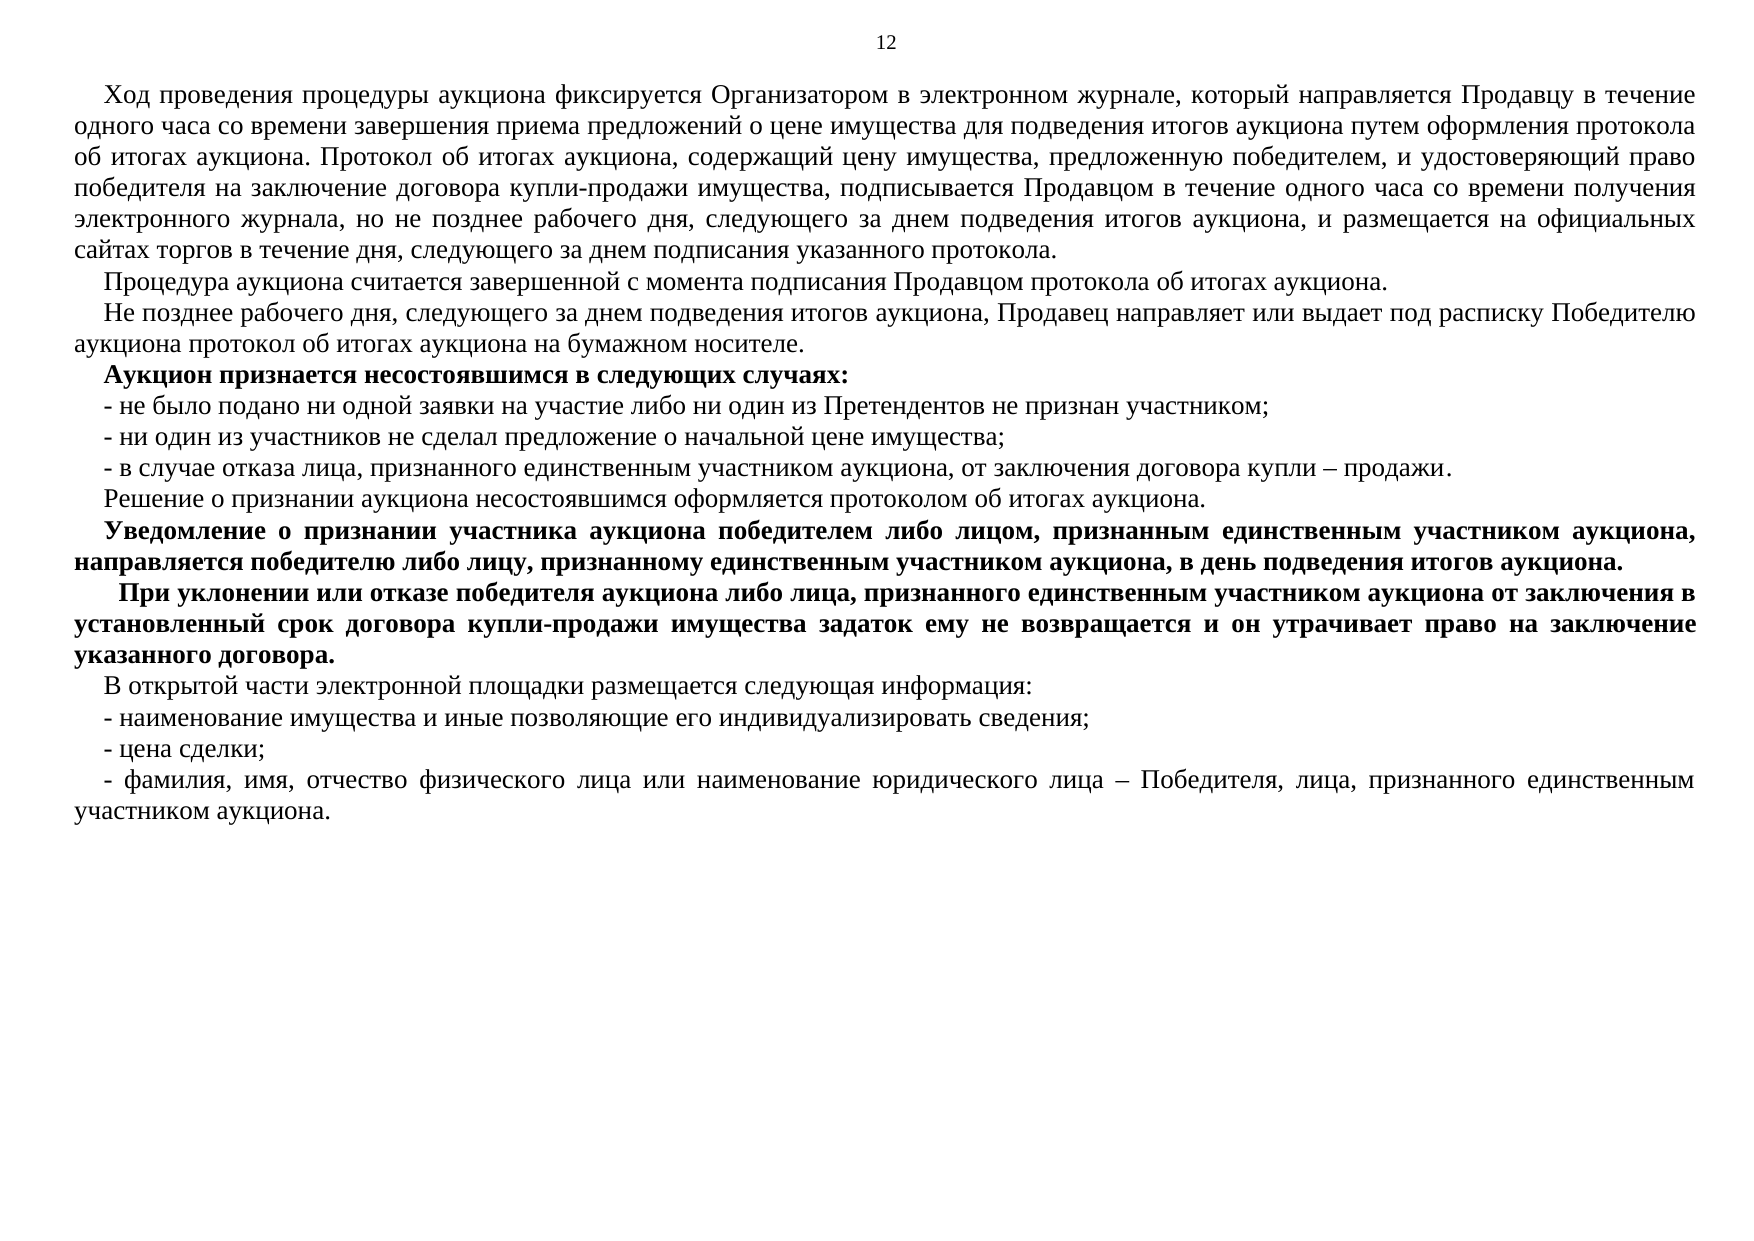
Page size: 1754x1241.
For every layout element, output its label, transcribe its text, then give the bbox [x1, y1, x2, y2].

text - в случае отказа лица, признанного единственным участником аукциона, от заключения договора купли – продажи. [74, 451, 1698, 483]
text - цена сделки; [74, 732, 1698, 763]
text Аукцион признается несостоявшимся в следующих случаях: [74, 358, 1698, 389]
text - наименование имущества и иные позволяющие его индивидуализировать сведения; [74, 701, 1698, 732]
text Не позднее рабочего дня, следующего за днем подведения итогов аукциона, Продавец направляет или выдает под расписку Победителю аукциона протокол об итогах аукциона на бумажном носителе. [74, 296, 1698, 358]
text При уклонении или отказе победителя аукциона либо лица, признанного единственным участником аукциона от заключения в установленный срок договора купли-продажи имущества задаток ему не возвращается и он утрачивает право на заключение указанного договора. [74, 576, 1698, 669]
text Решение о признании аукциона несостоявшимся оформляется протоколом об итогах аукциона. [74, 483, 1698, 514]
text Процедура аукциона считается завершенной с момента подписания Продавцом протокола об итогах аукциона. [74, 264, 1698, 296]
text В открытой части электронной площадки размещается следующая информация: [74, 669, 1698, 701]
text - не было подано ни одной заявки на участие либо ни один из Претендентов не признан участником; [74, 389, 1698, 420]
text - фамилия, имя, отчество физического лица или наименование юридического лица – Победителя, лица, признанного единственным участником аукциона. [74, 763, 1698, 825]
text Уведомление о признании участника аукциона победителем либо лицом, признанным единственным участником аукциона, направляется победителю либо лицу, признанному единственным участником аукциона, в день подведения итогов аукциона. [74, 514, 1698, 576]
text - ни один из участников не сделал предложение о начальной цене имущества; [74, 420, 1698, 451]
text Ход проведения процедуры аукциона фиксируется Организатором в электронном журнале, который направляется Продавцу в течение одного часа со времени завершения приема предложений о цене имущества для подведения итогов аукциона путем оформления протокола об итогах аукциона. Протокол об итогах аукциона, содержащий цену имущества, предложенную победителем, и удостоверяющий право победителя на заключение договора купли-продажи имущества, подписывается Продавцом в течение одного часа со времени получения электронного журнала, но не позднее рабочего дня, следующего за днем подведения итогов аукциона, и размещается на официальных сайтах торгов в течение дня, следующего за днем подписания указанного протокола. [74, 78, 1698, 264]
